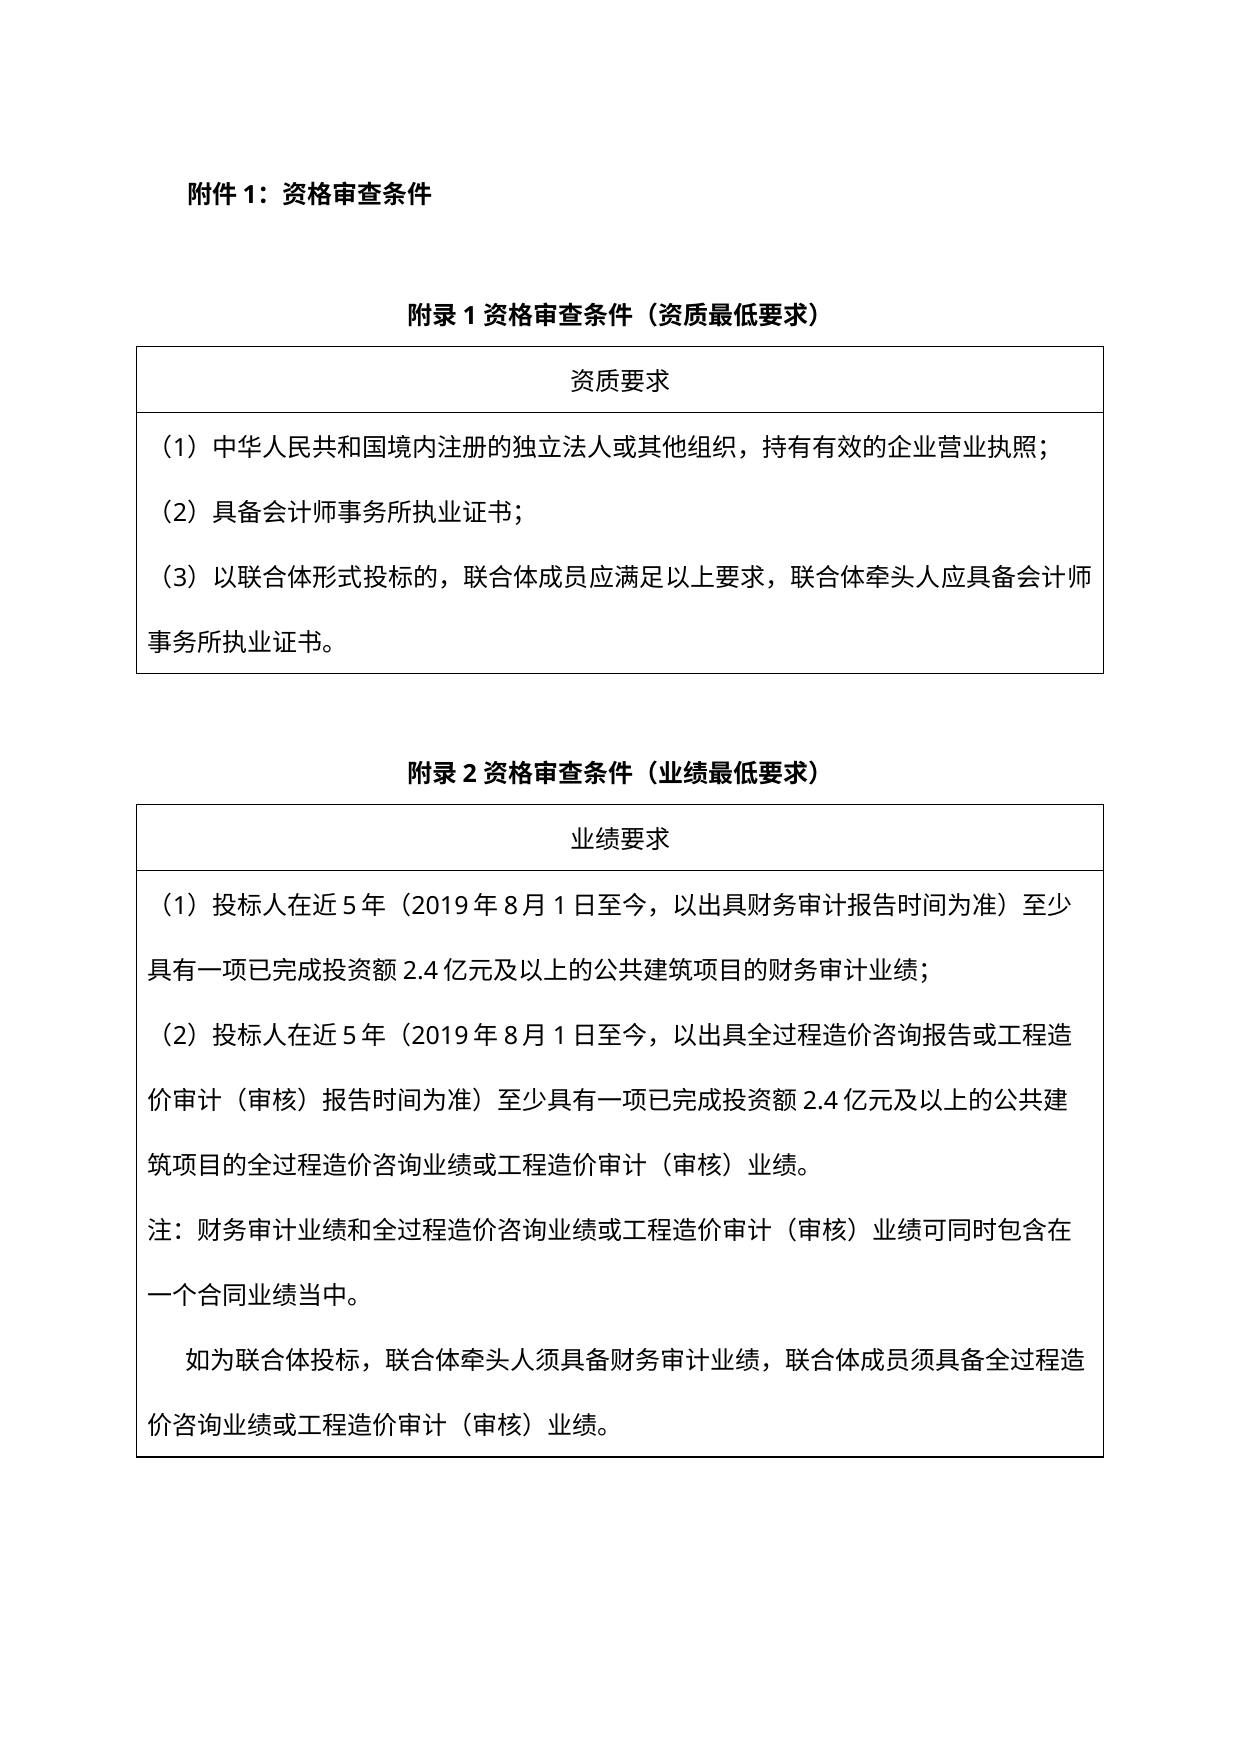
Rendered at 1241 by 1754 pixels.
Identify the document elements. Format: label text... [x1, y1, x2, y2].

table_cell （1）中华人民共和国境内注册的独立法人或其他组织，持有有效的企业营业执照； （2）具备会计师事务所执业证书； （3）以联合体形式投标的，联合体成员应满足以上要求，联合体牵头人应具备会计师事务所执业证书。 [137, 413, 1103, 673]
table_header 资质要求 [137, 347, 1103, 412]
text 附件1：资格审查条件 [187, 174, 1053, 211]
text 附录1 资格审查条件（资质最低要求） [187, 281, 1053, 346]
table_header 业绩要求 [137, 805, 1103, 870]
text 附录2 资格审查条件（业绩最低要求） [187, 739, 1053, 804]
table_cell （1）投标人在近5年（2019年8月1日至今，以出具财务审计报告时间为准）至少具有一项已完成投资额2.4亿元及以上的公共建筑项目的财务审计业绩； （2）投标人在近5年（2019年8月1日至今，以出具全过程造价咨询报告或工程造价审计（审核）报告时间为准）至少具有一项已完成投资额2.4亿元及以上的公共建筑项目的全过程造价咨询业绩或工程造价审计（审核）业绩。 注：财务审计业绩和全过程造价咨询业绩或工程造价审计（审核）业绩可同时包含在一个合同业绩当中。 如为联合体投标，联合体牵头人须具备财务审计业绩，联合体成员须具备全过程造价咨询业绩或工程造价审计（审核）业绩。 [137, 871, 1103, 1456]
